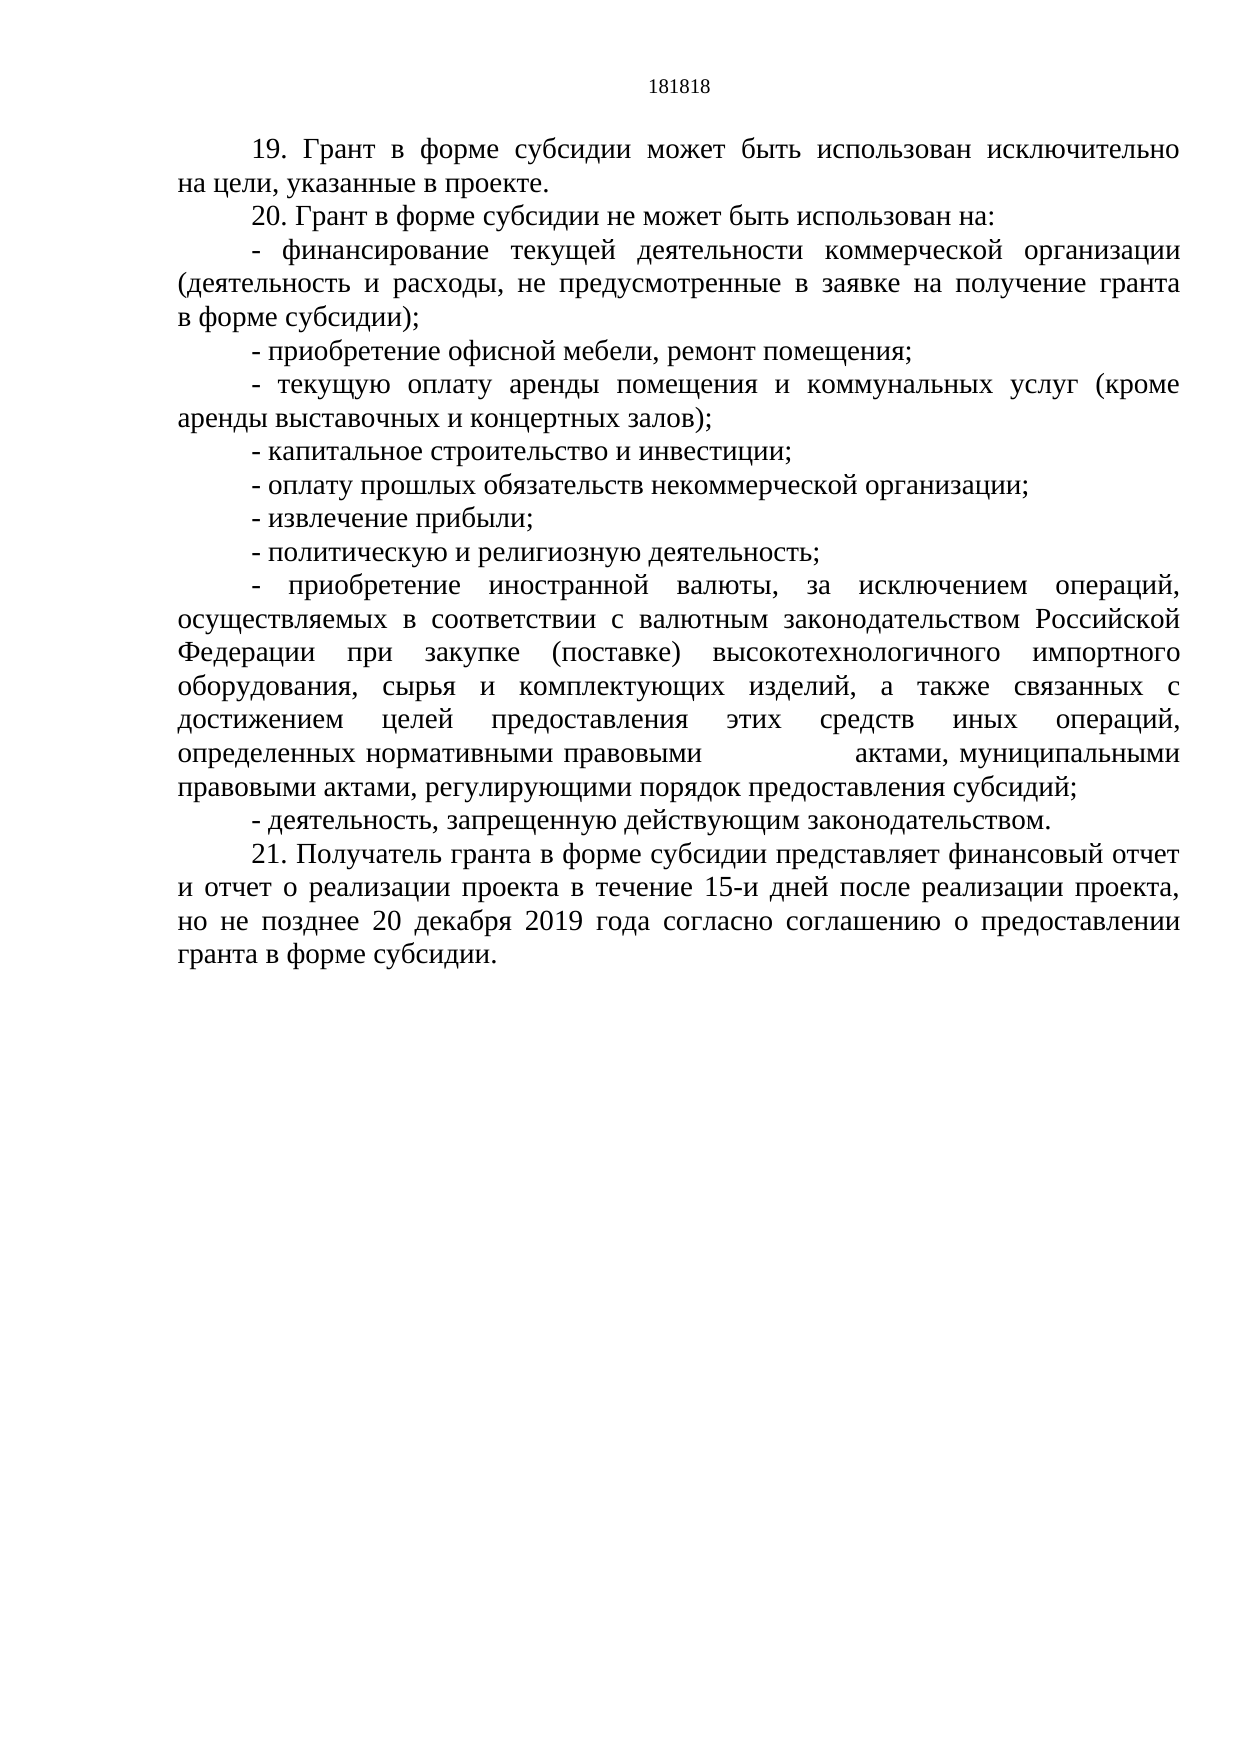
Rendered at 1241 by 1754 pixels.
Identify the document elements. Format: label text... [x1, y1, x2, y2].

text - извлечение прибыли; [177, 500, 1181, 534]
text - приобретение иностранной валюты, за исключением операций, осуществляемых в соответствии с валютным законодательством Российской Федерации при закупке (поставке) высокотехнологичного импортного оборудования, сырья и комплектующих изделий, а также связанных с достижением целей предоставления этих средств иных операций, определенных нормативными правовыми актами, муниципальными правовыми актами, регулирующими порядок предоставления субсидий; [177, 567, 1181, 802]
text - капитальное строительство и инвестиции; [177, 433, 1181, 467]
text - приобретение офисной мебели, ремонт помещения; [177, 333, 1181, 366]
text - финансирование текущей деятельности коммерческой организации (деятельность и расходы, не предусмотренные в заявке на получение гранта в форме субсидии); [177, 232, 1181, 333]
text - текущую оплату аренды помещения и коммунальных услуг (кроме аренды выставочных и концертных залов); [177, 366, 1181, 433]
text - политическую и религиозную деятельность; [177, 534, 1181, 567]
text - оплату прошлых обязательств некоммерческой организации; [177, 467, 1181, 500]
text 20. Грант в форме субсидии не может быть использован на: [177, 198, 1181, 232]
text 19. Грант в форме субсидии может быть использован исключительно на цели, указанные в проекте. [177, 131, 1181, 198]
text 21. Получатель гранта в форме субсидии представляет финансовый отчет и отчет о реализации проекта в течение 15-и дней после реализации проекта, но не позднее 20 декабря 2019 года согласно соглашению о предоставлении гранта в форме субсидии. [177, 836, 1181, 970]
text - деятельность, запрещенную действующим законодательством. [177, 802, 1181, 836]
